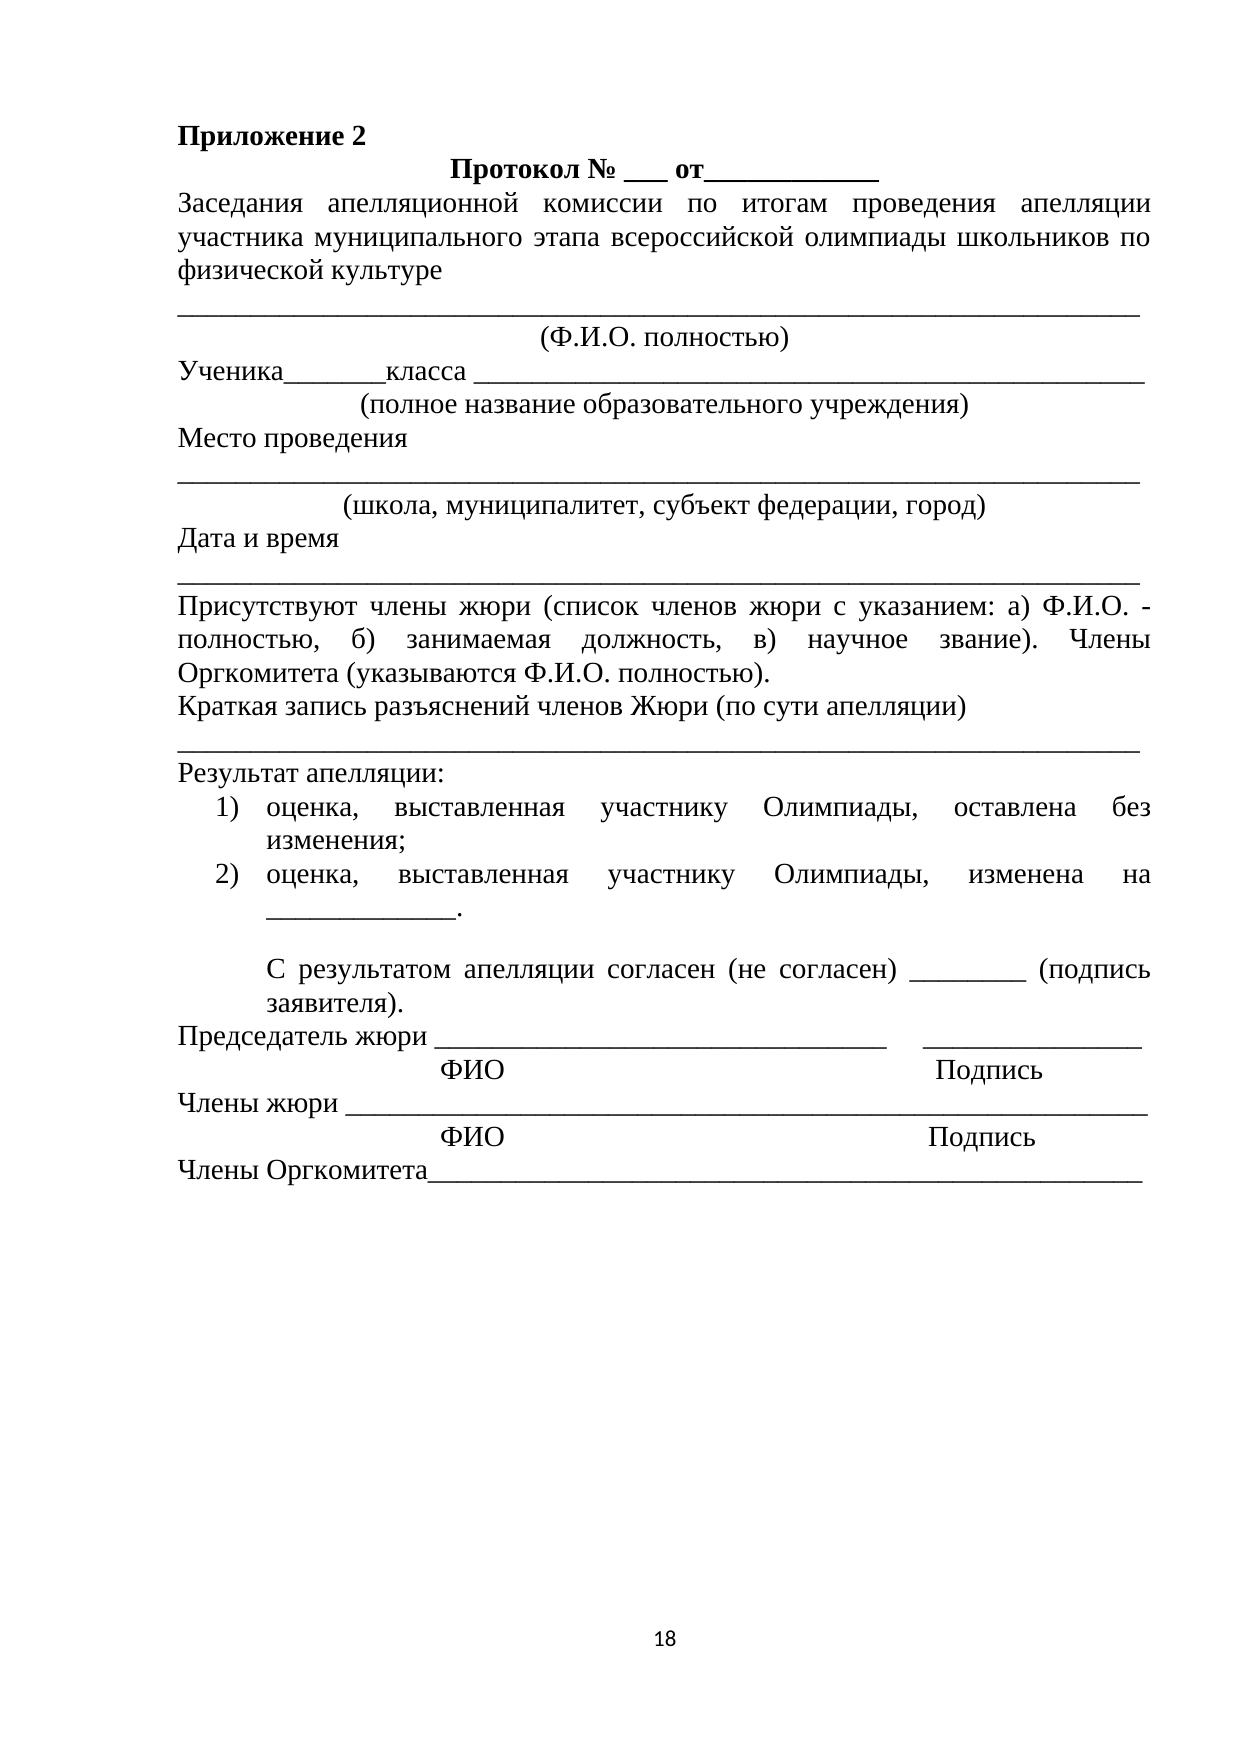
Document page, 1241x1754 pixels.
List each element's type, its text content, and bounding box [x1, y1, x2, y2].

text (Ф.И.О. полностью) [177, 319, 1152, 353]
text Председатель жюри _______________________________ _______________ [177, 1018, 1152, 1052]
text Заседания апелляционной комиссии по итогам проведения апелляции участника муниципального этапа всероссийской олимпиады школьников по физической культуре [177, 185, 1152, 286]
text __________________________________________________________________ [177, 286, 1152, 319]
text Присутствуют члены жюри (список членов жюри с указанием: а) Ф.И.О. - полностью, б) занимаемая должность, в) научное звание). Члены Оргкомитета (указываются Ф.И.О. полностью). [177, 588, 1152, 688]
text __________________________________________________________________ [177, 554, 1152, 588]
text Место проведения [177, 420, 1152, 453]
list оценка, выставленная участнику Олимпиады, изменена на _____________. [215, 856, 1152, 951]
text (школа, муниципалитет, субъект федерации, город) [177, 487, 1152, 521]
text Протокол № ___ от____________ [177, 152, 1152, 185]
text ФИО Подпись [177, 1119, 1152, 1152]
text Дата и время [177, 521, 1152, 554]
text ФИО Подпись [177, 1052, 1152, 1085]
text __________________________________________________________________ [177, 453, 1152, 487]
text Ученика_______класса ______________________________________________ [177, 353, 1152, 386]
text Приложение 2 [177, 118, 1152, 152]
text __________________________________________________________________ [177, 722, 1152, 755]
text Краткая запись разъяснений членов Жюри (по сути апелляции) [177, 688, 1152, 722]
text Результат апелляции: [177, 755, 1152, 789]
list оценка, выставленная участнику Олимпиады, оставлена без изменения; [215, 789, 1152, 856]
list С результатом апелляции согласен (не согласен) ________ (подпись заявителя). [266, 951, 1152, 1018]
text (полное название образовательного учреждения) [177, 386, 1152, 420]
text Члены жюри _______________________________________________________ [177, 1085, 1152, 1119]
text Члены Оргкомитета_________________________________________________ [177, 1152, 1152, 1186]
